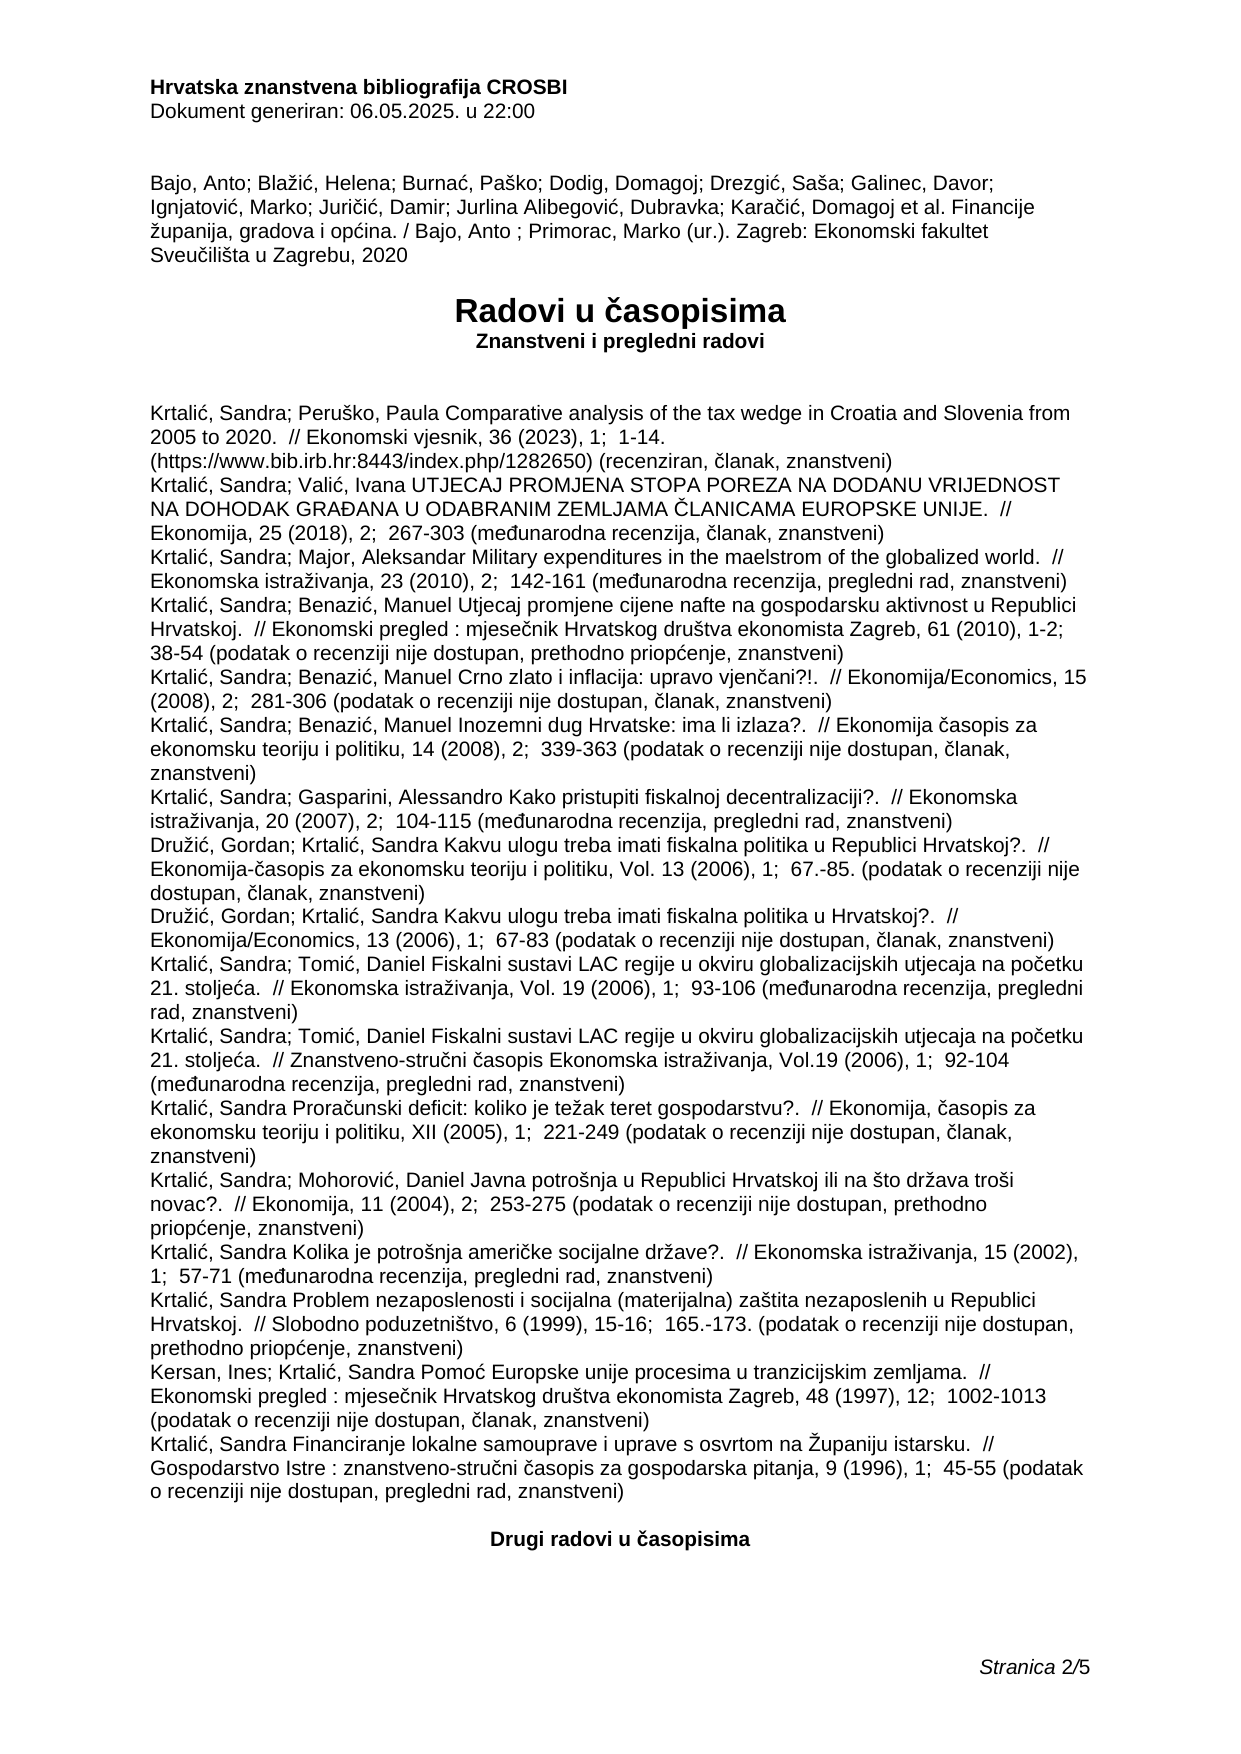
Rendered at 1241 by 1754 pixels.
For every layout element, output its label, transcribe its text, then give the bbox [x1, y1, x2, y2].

subtitle Radovi u časopisima [150, 291, 1090, 329]
text Družić, Gordan; Krtalić, Sandra [150, 832, 1090, 904]
text Bajo, Anto; Blažić, Helena; Burnać, Paško; Dodig, Domagoj; Drezgić, Saša; Galinec, Davor; Ignjatović, Marko; Juričić, Damir; Jurlina Alibegović, Dubravka; Karačić, Domagoj et al. [150, 171, 1090, 267]
subtitle Znanstveni i pregledni radovi [150, 329, 1090, 353]
text Krtalić, Sandra; Tomić, Daniel [150, 1024, 1090, 1096]
text Krtalić, Sandra [150, 1096, 1090, 1168]
text Krtalić, Sandra; Gasparini, Alessandro [150, 784, 1090, 832]
subtitle Drugi radovi u časopisima [150, 1527, 1090, 1551]
text Družić, Gordan; Krtalić, Sandra [150, 904, 1090, 952]
text Krtalić, Sandra; Major, Aleksandar [150, 545, 1090, 593]
text Kersan, Ines; Krtalić, Sandra [150, 1359, 1090, 1431]
text Krtalić, Sandra; Mohorović, Daniel [150, 1168, 1090, 1240]
text Krtalić, Sandra [150, 1240, 1090, 1288]
text Krtalić, Sandra [150, 1431, 1090, 1503]
text Krtalić, Sandra; Valić, Ivana [150, 473, 1090, 545]
text Krtalić, Sandra; Peruško, Paula [150, 401, 1090, 473]
text Krtalić, Sandra; Tomić, Daniel [150, 952, 1090, 1024]
text Krtalić, Sandra; Benazić, Manuel [150, 593, 1090, 665]
text Krtalić, Sandra; Benazić, Manuel [150, 665, 1090, 713]
text Krtalić, Sandra [150, 1288, 1090, 1359]
text Krtalić, Sandra; Benazić, Manuel [150, 713, 1090, 784]
